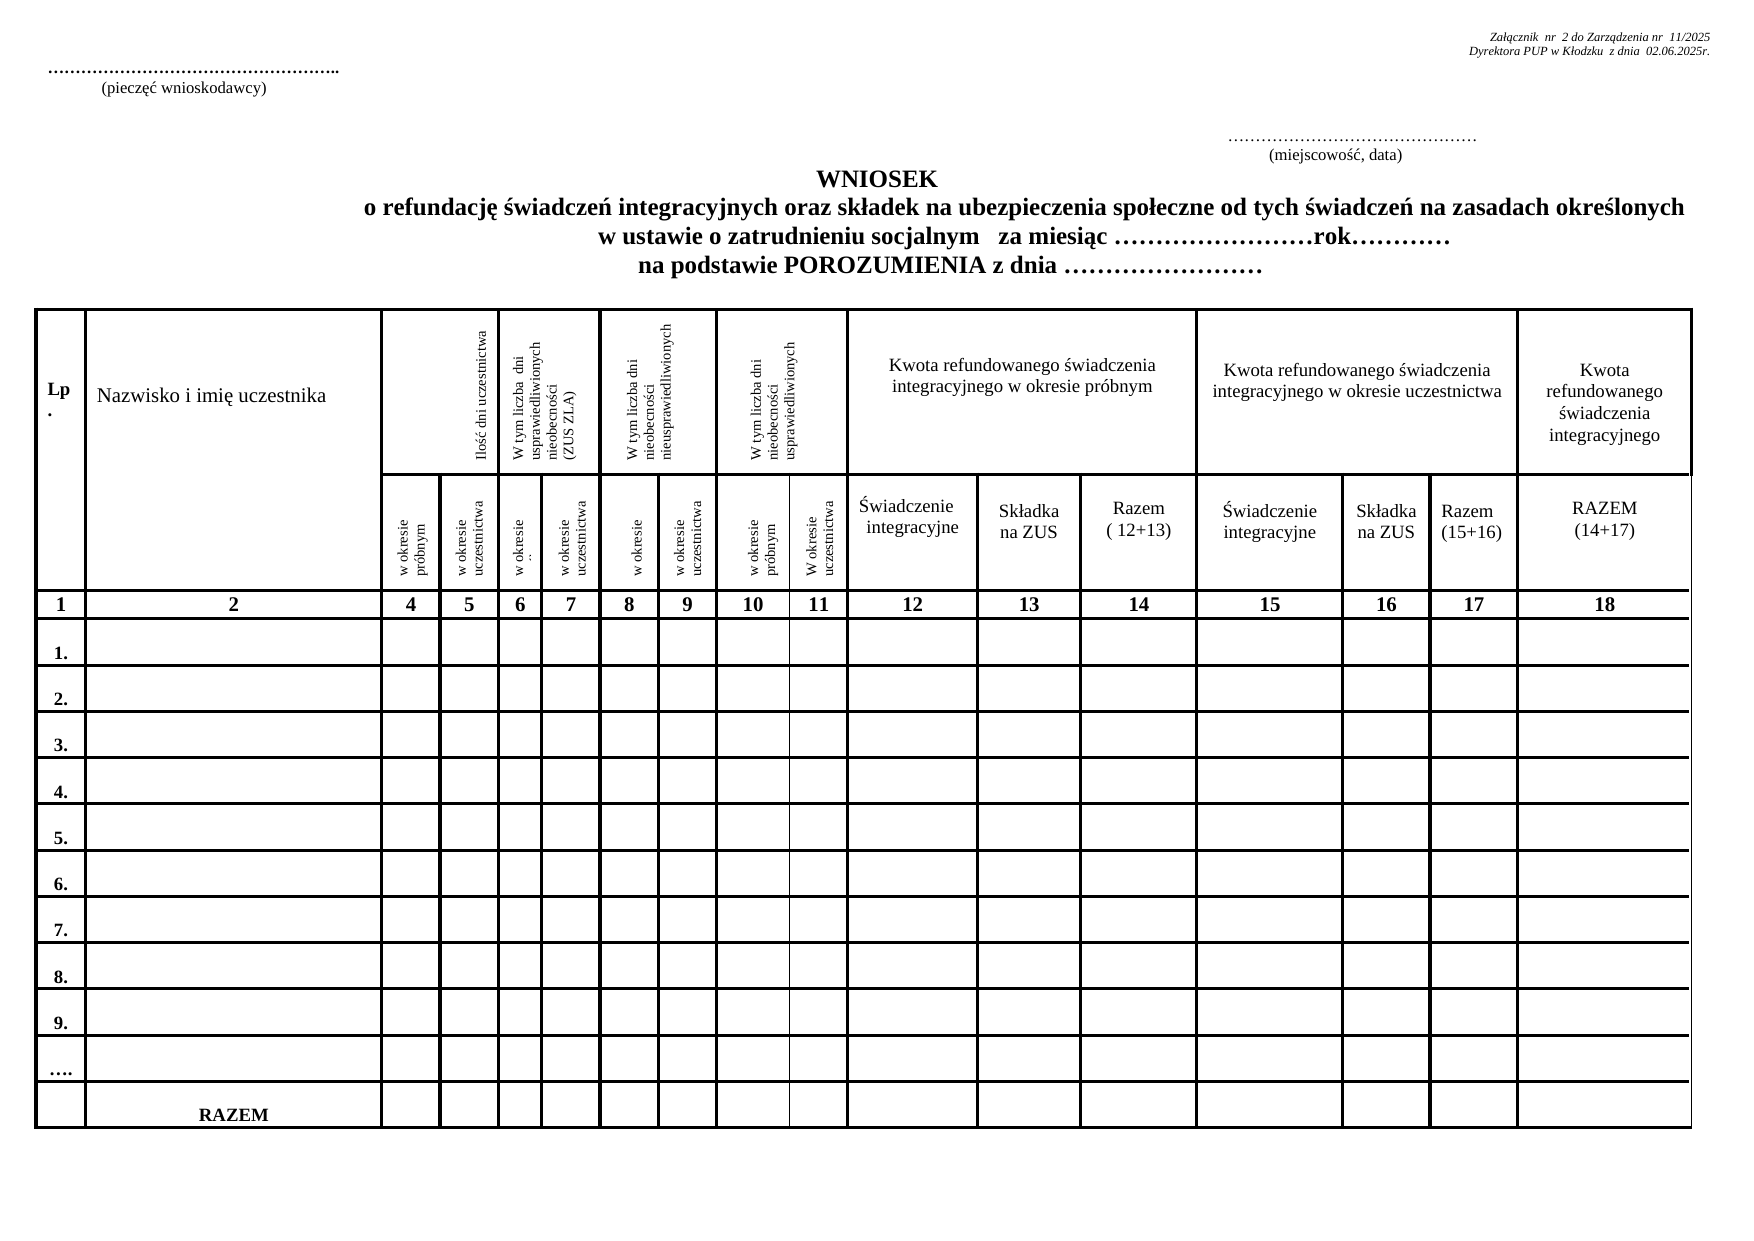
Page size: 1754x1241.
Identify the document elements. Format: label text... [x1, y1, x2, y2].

table_cell [849, 898, 976, 941]
table_cell 11 [790, 592, 846, 617]
table_cell [979, 805, 1079, 848]
table_cell w okresie próbnym [383, 476, 438, 588]
table_cell [718, 713, 789, 756]
table_cell [849, 1037, 976, 1080]
table_header Lp. [38, 311, 84, 588]
table_cell [1198, 805, 1341, 848]
table_cell [849, 713, 976, 756]
table_cell [790, 1083, 846, 1126]
table_cell [849, 620, 976, 663]
table_cell W okresie uczestnictwa [790, 476, 846, 588]
table_cell Świadczenie integracyjne [849, 476, 976, 588]
table_cell [1344, 667, 1428, 710]
table_cell [718, 620, 789, 663]
table_cell [442, 1083, 497, 1126]
text ……………………………………… (miejscowość, data) [1227, 125, 1707, 164]
table_cell [1432, 759, 1516, 802]
table_cell [1082, 1037, 1195, 1080]
table_cell [543, 944, 598, 987]
table_cell 4. [38, 759, 84, 802]
table_cell [500, 713, 540, 756]
table_cell [87, 620, 380, 663]
table_cell [602, 713, 657, 756]
table_cell [1344, 990, 1428, 1033]
table_cell [383, 944, 438, 987]
table_cell [383, 1037, 438, 1080]
table_cell [660, 713, 715, 756]
table_cell [1344, 1037, 1428, 1080]
table_cell [790, 713, 846, 756]
table_cell [543, 852, 598, 895]
table_cell 14 [1082, 592, 1195, 617]
table_cell w okresie uczestnictwa [660, 476, 715, 588]
table_cell [1519, 849, 1691, 895]
table_cell [543, 620, 598, 663]
table_cell [718, 759, 789, 802]
table_cell [790, 852, 846, 895]
table_cell [602, 944, 657, 987]
table_cell [442, 713, 497, 756]
table_cell Składka na ZUS [979, 476, 1079, 588]
table_cell [543, 1083, 598, 1126]
table_cell [602, 1083, 657, 1126]
table_cell [1198, 713, 1341, 756]
table_cell [660, 944, 715, 987]
table_cell [979, 620, 1079, 663]
table_cell 7 [543, 592, 598, 617]
table_cell 18 [1519, 589, 1691, 617]
table_cell [718, 944, 789, 987]
table_cell [849, 944, 976, 987]
table_cell [718, 990, 789, 1033]
table_cell [1198, 620, 1341, 663]
text Dyrektora PUP w Kłodzku z dnia 02.06.2025r. [47, 44, 1710, 58]
table_cell [1082, 944, 1195, 987]
table_cell 6. [38, 852, 84, 895]
table_cell [383, 667, 438, 710]
table_cell [1432, 898, 1516, 941]
table_header Kwota refundowanego świadczenia integracyjnego [1519, 311, 1690, 472]
table_cell [1198, 944, 1341, 987]
table_cell [383, 1083, 438, 1126]
table_cell [1082, 898, 1195, 941]
table_cell [38, 1083, 84, 1126]
table_cell [1082, 620, 1195, 663]
table_cell [543, 1037, 598, 1080]
table_cell [1432, 852, 1516, 895]
table_cell Świadczenie integracyjne [1198, 476, 1341, 588]
table_cell [1344, 759, 1428, 802]
table_cell [87, 990, 380, 1033]
table_cell 3. [38, 713, 84, 756]
table_cell [500, 990, 540, 1033]
table_cell [87, 852, 380, 895]
table_cell [1198, 852, 1341, 895]
table_cell w okresie próbnym [500, 476, 540, 588]
table_cell [1432, 990, 1516, 1033]
table_cell 5. [38, 805, 84, 848]
table_cell [1432, 1083, 1516, 1126]
table_cell 8 [602, 592, 657, 617]
table_cell [383, 713, 438, 756]
table_cell [979, 852, 1079, 895]
table_cell w okresie próbnym [718, 476, 789, 588]
table_cell [1198, 667, 1341, 710]
table_cell [1198, 759, 1341, 802]
table_cell [602, 990, 657, 1033]
table_cell [602, 620, 657, 663]
table_cell 2. [38, 667, 84, 710]
table_cell [442, 759, 497, 802]
table_cell RAZEM (14+17) [1519, 473, 1691, 588]
table_cell 16 [1344, 592, 1428, 617]
table_cell [1432, 713, 1516, 756]
table_header W tym liczba dni nieobecności usprawiedliwionych [718, 311, 846, 472]
table_cell 12 [849, 592, 976, 617]
text w ustawie o zatrudnieniu socjalnym za miesiąc ……………………rok………… [342, 221, 1707, 250]
table_cell [790, 805, 846, 848]
table_cell 1. [38, 620, 84, 663]
table_cell [602, 1037, 657, 1080]
table_cell [660, 852, 715, 895]
table_cell [1519, 802, 1691, 848]
table_cell 13 [979, 592, 1079, 617]
table_cell [602, 852, 657, 895]
table_cell [602, 759, 657, 802]
text Załącznik nr 2 do Zarządzenia nr 11/2025 [711, 29, 1710, 44]
table_cell [442, 805, 497, 848]
table_cell [87, 713, 380, 756]
table_cell [979, 667, 1079, 710]
table_cell [383, 620, 438, 663]
table_cell [1198, 1083, 1341, 1126]
table_header W tym liczba dni nieobecności nieusprawiedliwionych [602, 311, 715, 472]
table_cell [1519, 664, 1691, 710]
table_cell 2 [87, 592, 380, 617]
table_cell [790, 1037, 846, 1080]
table_header W tym liczba dni usprawiedliwionych nieobecności (ZUS ZLA) [500, 311, 598, 472]
table_cell [1344, 852, 1428, 895]
table_cell 1 [38, 592, 84, 617]
table_cell [1082, 805, 1195, 848]
table_cell [442, 852, 497, 895]
table_cell [979, 944, 1079, 987]
table_cell [718, 1037, 789, 1080]
table_cell [790, 620, 846, 663]
table_cell [718, 667, 789, 710]
table_cell [1198, 1037, 1341, 1080]
table_cell [1519, 1034, 1691, 1080]
table_cell 6 [500, 592, 540, 617]
table_cell [1082, 713, 1195, 756]
table_cell [979, 713, 1079, 756]
table_cell [849, 1083, 976, 1126]
table_cell [543, 898, 598, 941]
table_cell [1519, 987, 1691, 1033]
table_cell 10 [718, 592, 789, 617]
table_cell [790, 990, 846, 1033]
table_cell [660, 620, 715, 663]
table_cell [87, 898, 380, 941]
table_cell [543, 713, 598, 756]
table_cell [500, 1083, 540, 1126]
table_cell [543, 667, 598, 710]
table_cell [979, 898, 1079, 941]
table_cell [1344, 898, 1428, 941]
text …………………………………………….. (pieczęć wnioskodawcy) [47, 58, 1707, 97]
table_cell [1519, 895, 1691, 941]
table_cell [383, 852, 438, 895]
table_cell [660, 667, 715, 710]
table_cell [1519, 617, 1691, 663]
table_cell Razem (15+16) [1432, 476, 1516, 588]
table_cell [1344, 620, 1428, 663]
table_cell [979, 990, 1079, 1033]
table_cell w okresie uczestnictwa [543, 476, 598, 588]
table_cell [87, 667, 380, 710]
table_cell …. [38, 1037, 84, 1080]
table_cell 7. [38, 898, 84, 941]
table_cell [790, 667, 846, 710]
table_cell [979, 1037, 1079, 1080]
table_header Nazwisko i imię uczestnika [87, 311, 380, 588]
table_cell 5 [442, 592, 497, 617]
table_cell [500, 805, 540, 848]
table_cell [660, 759, 715, 802]
table_cell [1432, 667, 1516, 710]
table_cell [383, 759, 438, 802]
table_cell [383, 898, 438, 941]
table_cell 15 [1198, 592, 1341, 617]
table_header Kwota refundowanego świadczenia integracyjnego w okresie próbnym [849, 311, 1195, 472]
table_cell [1082, 759, 1195, 802]
text WNIOSEK [47, 164, 1707, 192]
table_cell [500, 898, 540, 941]
table_cell [442, 667, 497, 710]
table_cell [1082, 1083, 1195, 1126]
table_cell [1432, 1037, 1516, 1080]
table_cell [979, 1083, 1079, 1126]
table_cell [442, 898, 497, 941]
table_cell [1198, 898, 1341, 941]
table_cell [1344, 805, 1428, 848]
text o refundację świadczeń integracyjnych oraz składek na ubezpieczenia społeczne od tych świadczeń na zasadach określonych [342, 192, 1707, 221]
table_cell [660, 990, 715, 1033]
table_cell Razem ( 12+13) [1082, 476, 1195, 588]
table_cell 4 [383, 592, 438, 617]
text na podstawie POROZUMIENIA z dnia …………………… [195, 250, 1707, 279]
table_cell 17 [1432, 592, 1516, 617]
table_cell [543, 990, 598, 1033]
table_cell [442, 620, 497, 663]
table_cell [849, 667, 976, 710]
table_cell [660, 1037, 715, 1080]
table_cell [602, 667, 657, 710]
table_cell [1432, 944, 1516, 987]
table_cell RAZEM [87, 1083, 380, 1126]
table_cell [543, 805, 598, 848]
table_cell [383, 990, 438, 1033]
table_cell [718, 852, 789, 895]
table_cell [87, 759, 380, 802]
table_cell [543, 759, 598, 802]
table_cell [442, 1037, 497, 1080]
table_cell [1519, 756, 1691, 802]
table_cell [1519, 1080, 1691, 1126]
table_cell [790, 898, 846, 941]
table_cell [1344, 944, 1428, 987]
table_cell [849, 805, 976, 848]
table_cell 9 [660, 592, 715, 617]
table_cell [849, 990, 976, 1033]
table_cell [87, 944, 380, 987]
table_cell [790, 759, 846, 802]
table_cell [1082, 852, 1195, 895]
table_cell [500, 944, 540, 987]
table_cell [1198, 990, 1341, 1033]
table_cell Składka na ZUS [1344, 476, 1428, 588]
table_cell [790, 944, 846, 987]
table_cell [383, 805, 438, 848]
table_cell [1519, 941, 1691, 987]
table_cell w okresie próbnym [602, 476, 657, 588]
table_cell [602, 805, 657, 848]
table_cell 8. [38, 944, 84, 987]
table_cell [660, 1083, 715, 1126]
table_cell [500, 759, 540, 802]
table_cell [500, 620, 540, 663]
table_cell 9. [38, 990, 84, 1033]
table_cell w okresie uczestnictwa [442, 476, 497, 588]
table_cell [849, 759, 976, 802]
table_cell [442, 944, 497, 987]
table_cell [1082, 667, 1195, 710]
table_cell [87, 805, 380, 848]
table_cell [442, 990, 497, 1033]
table_cell [718, 805, 789, 848]
table_cell [500, 667, 540, 710]
table_cell [1432, 620, 1516, 663]
table_cell [1082, 990, 1195, 1033]
table_cell [500, 852, 540, 895]
table_cell [500, 1037, 540, 1080]
table_cell [1344, 1083, 1428, 1126]
table_cell [718, 898, 789, 941]
table_cell [1344, 713, 1428, 756]
table_cell [1519, 710, 1691, 756]
table_cell [660, 805, 715, 848]
table_header Kwota refundowanego świadczenia integracyjnego w okresie uczestnictwa [1198, 311, 1516, 472]
table_cell [849, 852, 976, 895]
table_cell [718, 1083, 789, 1126]
table_cell [979, 759, 1079, 802]
table_cell [87, 1037, 380, 1080]
table_cell [1432, 805, 1516, 848]
table_header Ilość dni uczestnictwa w miesiącu rozliczeniowym [383, 311, 497, 472]
table_cell [602, 898, 657, 941]
table_cell [660, 898, 715, 941]
